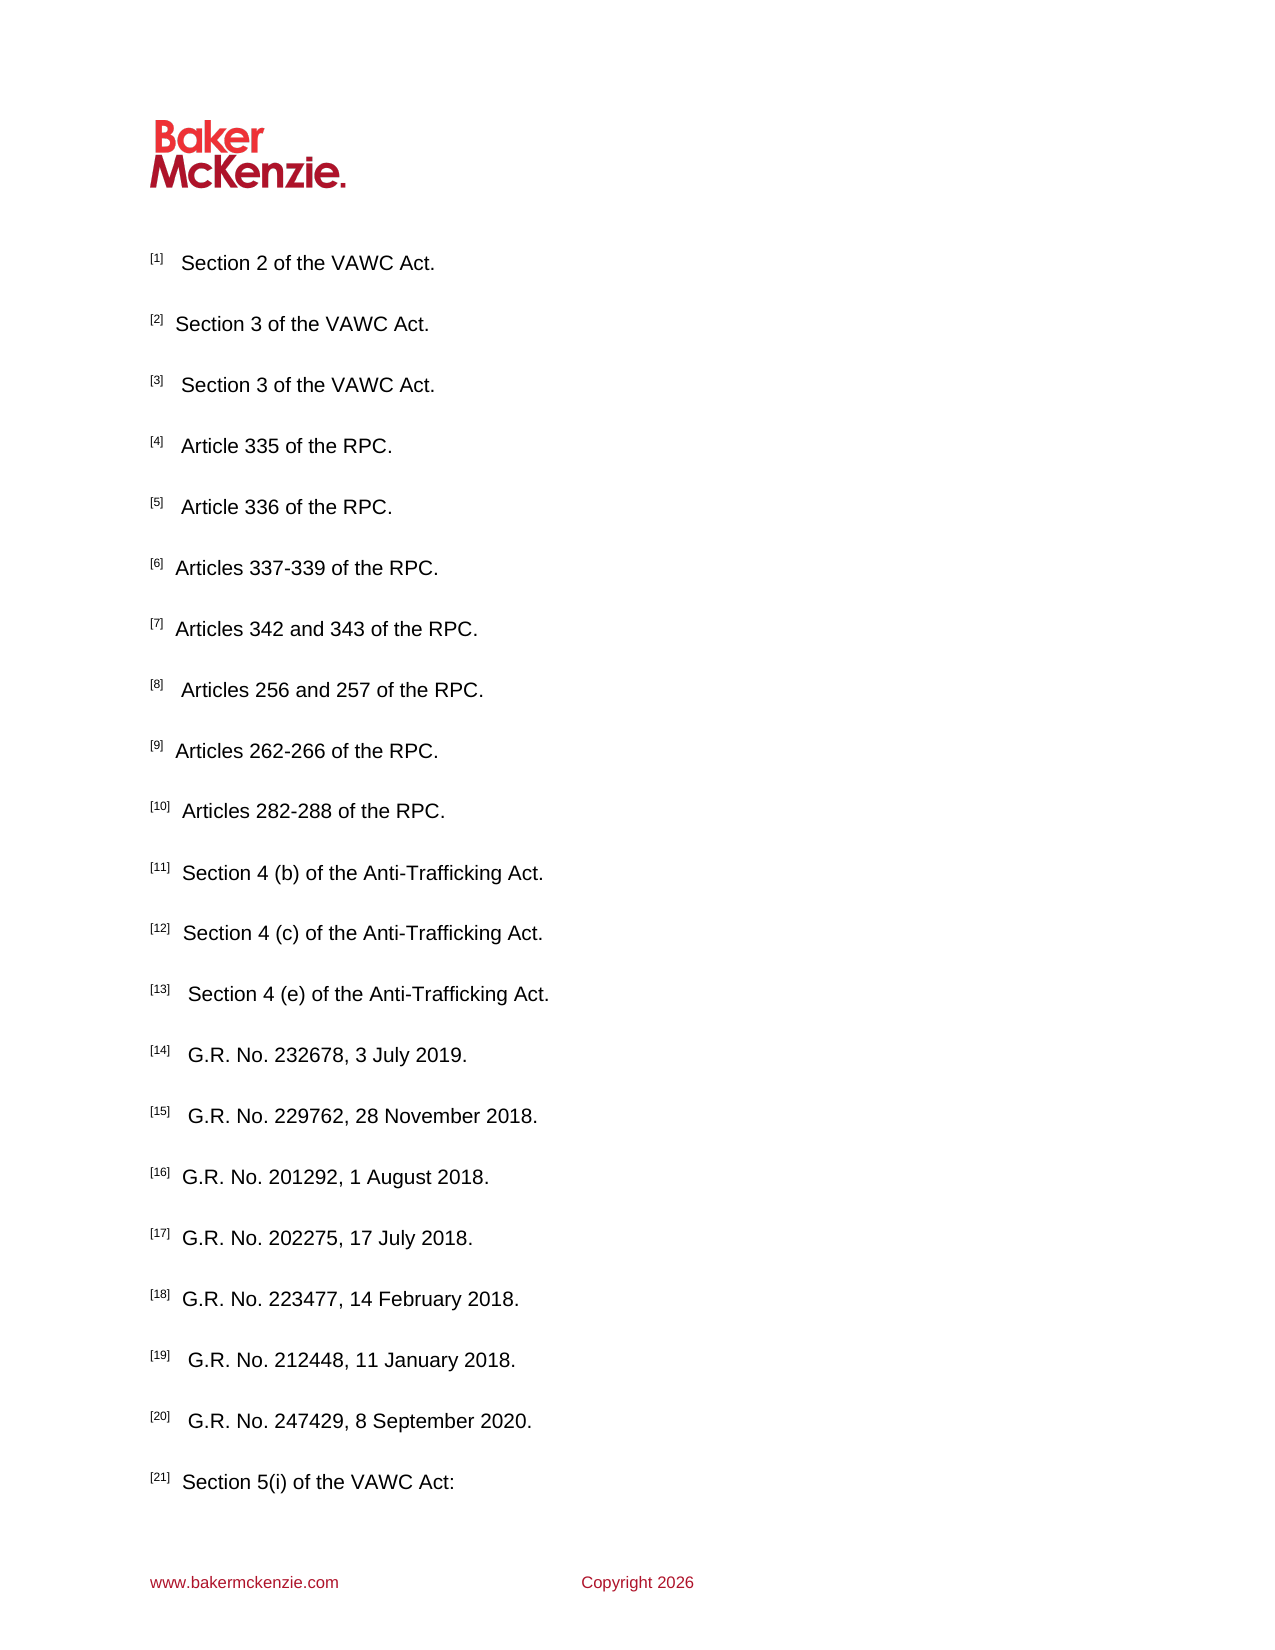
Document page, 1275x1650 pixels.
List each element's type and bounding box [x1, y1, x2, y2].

picture [150, 120, 346, 189]
